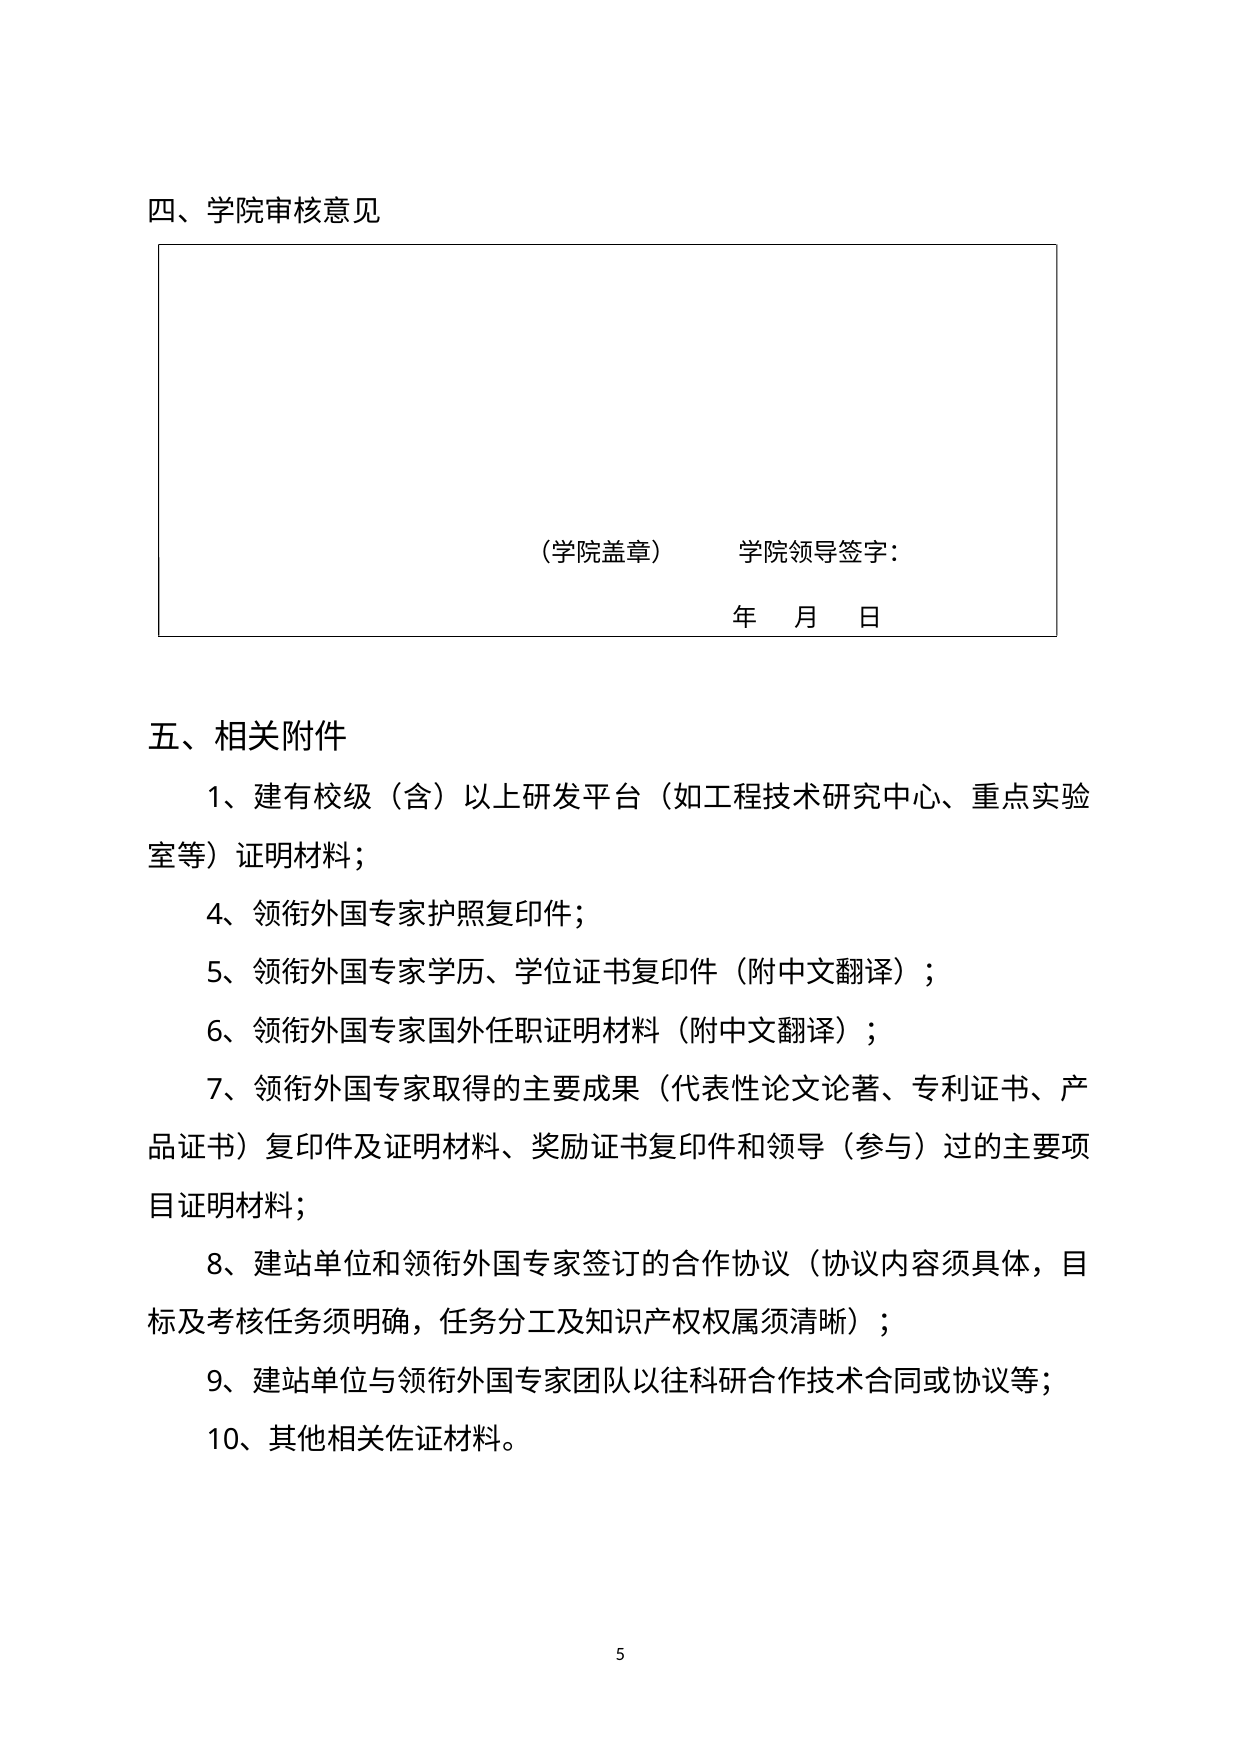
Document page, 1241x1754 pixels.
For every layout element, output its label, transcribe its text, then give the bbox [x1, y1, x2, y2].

text 四、学院审核意见 [148, 187, 1092, 230]
text 10、其他相关佐证材料。 [148, 1399, 1092, 1458]
text 7、领衔外国专家取得的主要成果（代表性论文论著、专利证书、产品证书）复印件及证明材料、奖励证书复印件和领导（参与）过的主要项目证明材料； [148, 1049, 1092, 1224]
text 五、相关附件 [148, 709, 1092, 758]
text 5、领衔外国专家学历、学位证书复印件（附中文翻译）； [148, 933, 1092, 991]
text 8、建站单位和领衔外国专家签订的合作协议（协议内容须具体，目标及考核任务须明确，任务分工及知识产权权属须清晰）； [148, 1224, 1092, 1341]
text 4、领衔外国专家护照复印件； [148, 874, 1092, 933]
text 9、建站单位与领衔外国专家团队以往科研合作技术合同或协议等； [148, 1341, 1092, 1399]
text 6、领衔外国专家国外任职证明材料（附中文翻译）； [148, 991, 1092, 1049]
text 1、建有校级（含）以上研发平台（如工程技术研究中心、重点实验室等）证明材料； [148, 758, 1092, 874]
